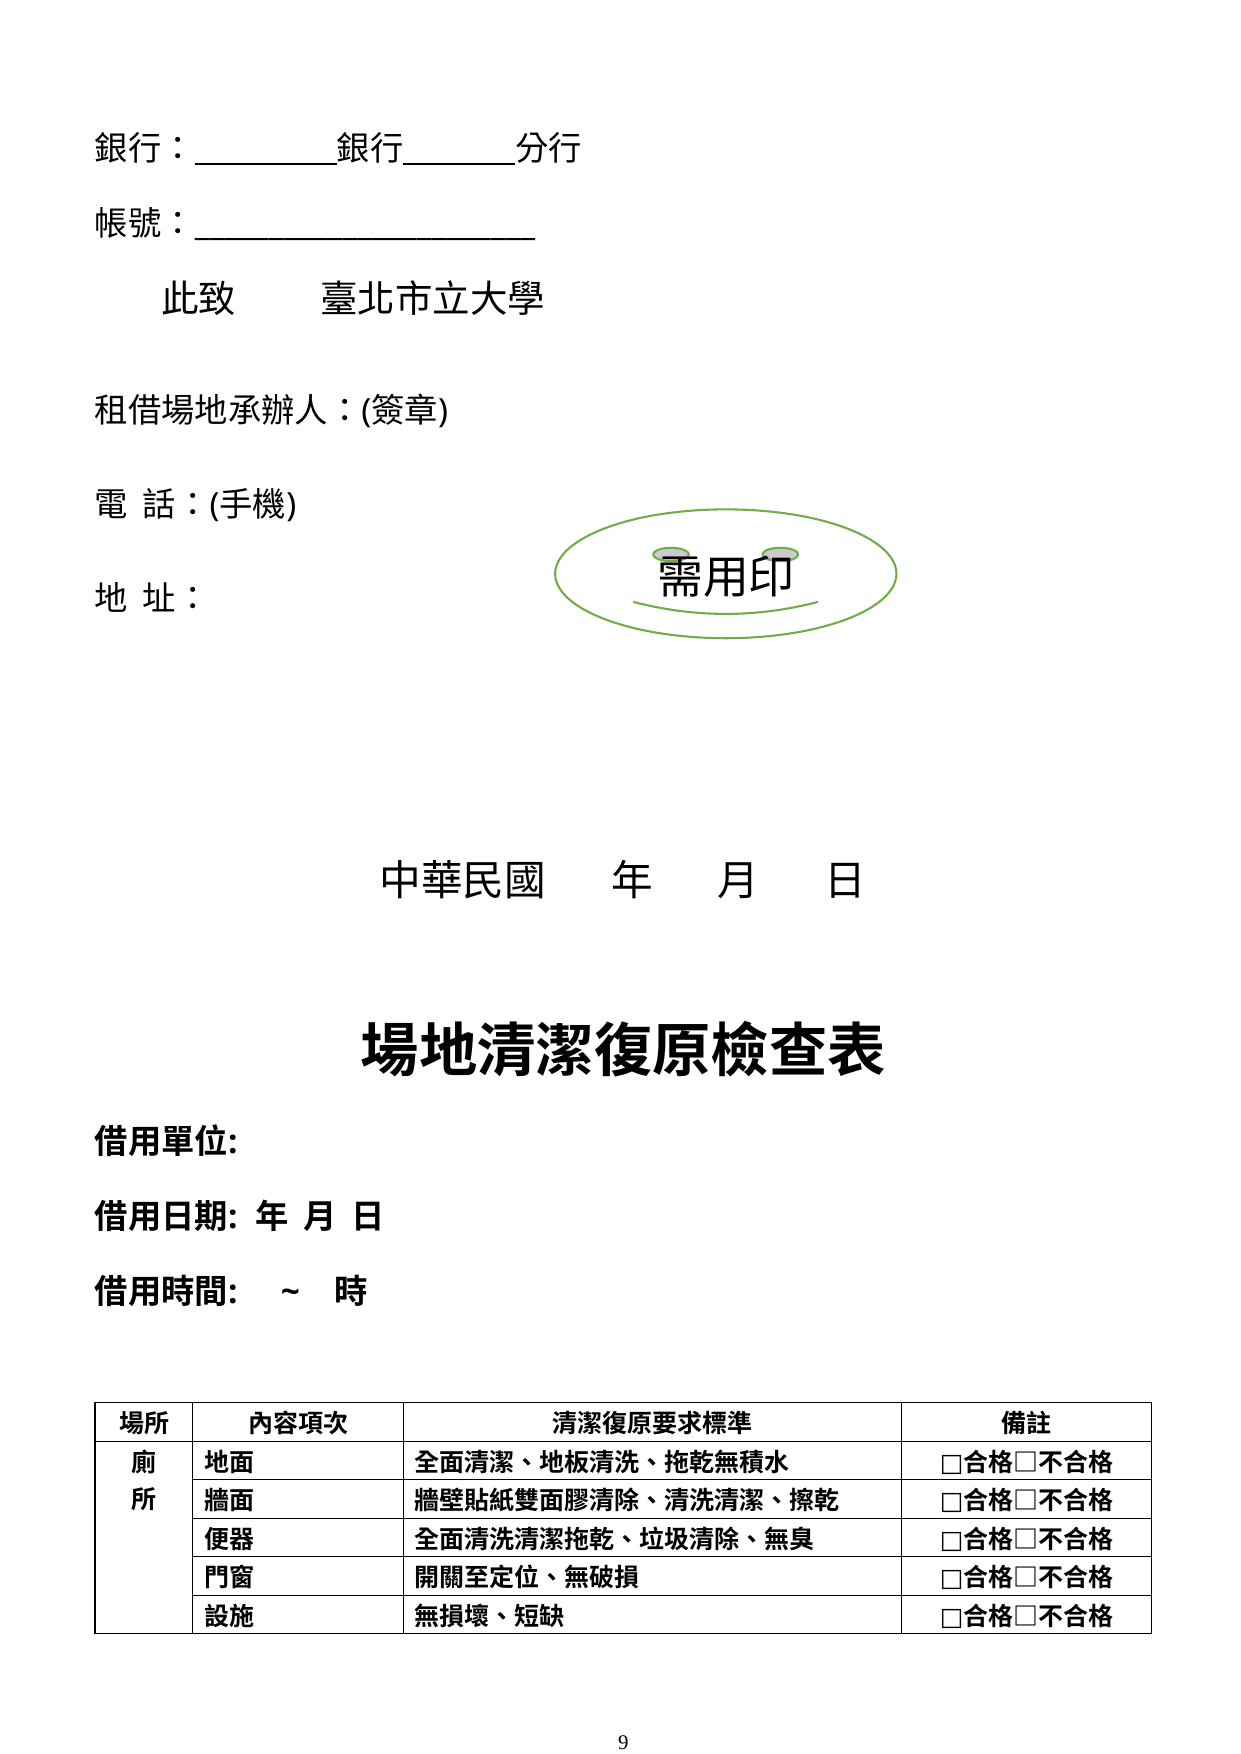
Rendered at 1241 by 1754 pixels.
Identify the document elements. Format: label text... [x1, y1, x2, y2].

table_header 備註 [902, 1403, 1151, 1441]
text 借用日期: 年 月 日 [94, 1177, 1152, 1252]
text 銀行： 銀行 分行 [94, 108, 1152, 183]
text 借用時間: ~ 時 [94, 1252, 1152, 1327]
table_cell 設施 [193, 1596, 403, 1633]
table_cell □合格□不合格 [902, 1596, 1151, 1633]
text 借用單位: [94, 1102, 1152, 1177]
table_cell 便器 [193, 1519, 403, 1556]
table_cell 全面清潔、地板清洗、拖乾無積水 [404, 1442, 901, 1479]
table_cell 地面 [193, 1442, 403, 1479]
table_cell 牆壁貼紙雙面膠清除、清洗清潔、擦乾 [404, 1480, 901, 1518]
table_cell □合格□不合格 [902, 1557, 1151, 1595]
table_cell 開關至定位、無破損 [404, 1557, 901, 1595]
text 地 址： [94, 558, 647, 633]
table_cell 牆面 [193, 1480, 403, 1518]
text 帳號：_______________________ [94, 183, 1152, 258]
text 地 址： [805, 558, 1152, 633]
table_cell 無損壞、短缺 [404, 1596, 901, 1633]
table_cell 全面清洗清潔拖乾、垃圾清除、無臭 [404, 1519, 901, 1556]
text 中華民國 年 月 日 [94, 839, 1152, 914]
text 此致 臺北市立大學 [94, 258, 1152, 333]
text 場地清潔復原檢查表 [94, 989, 1152, 1102]
table_cell □合格□不合格 [902, 1480, 1151, 1518]
table_header 清潔復原要求標準 [404, 1403, 901, 1441]
table_cell □合格□不合格 [902, 1519, 1151, 1556]
table_cell 廁 所 [96, 1442, 192, 1633]
text 租借場地承辦人：(簽章) [94, 371, 1152, 446]
table_header 內容項次 [193, 1403, 403, 1441]
table_cell 門窗 [193, 1557, 403, 1595]
text 電 話：(手機) [94, 464, 1152, 539]
table_header 場所 [96, 1403, 192, 1441]
table_cell □合格□不合格 [902, 1442, 1151, 1479]
